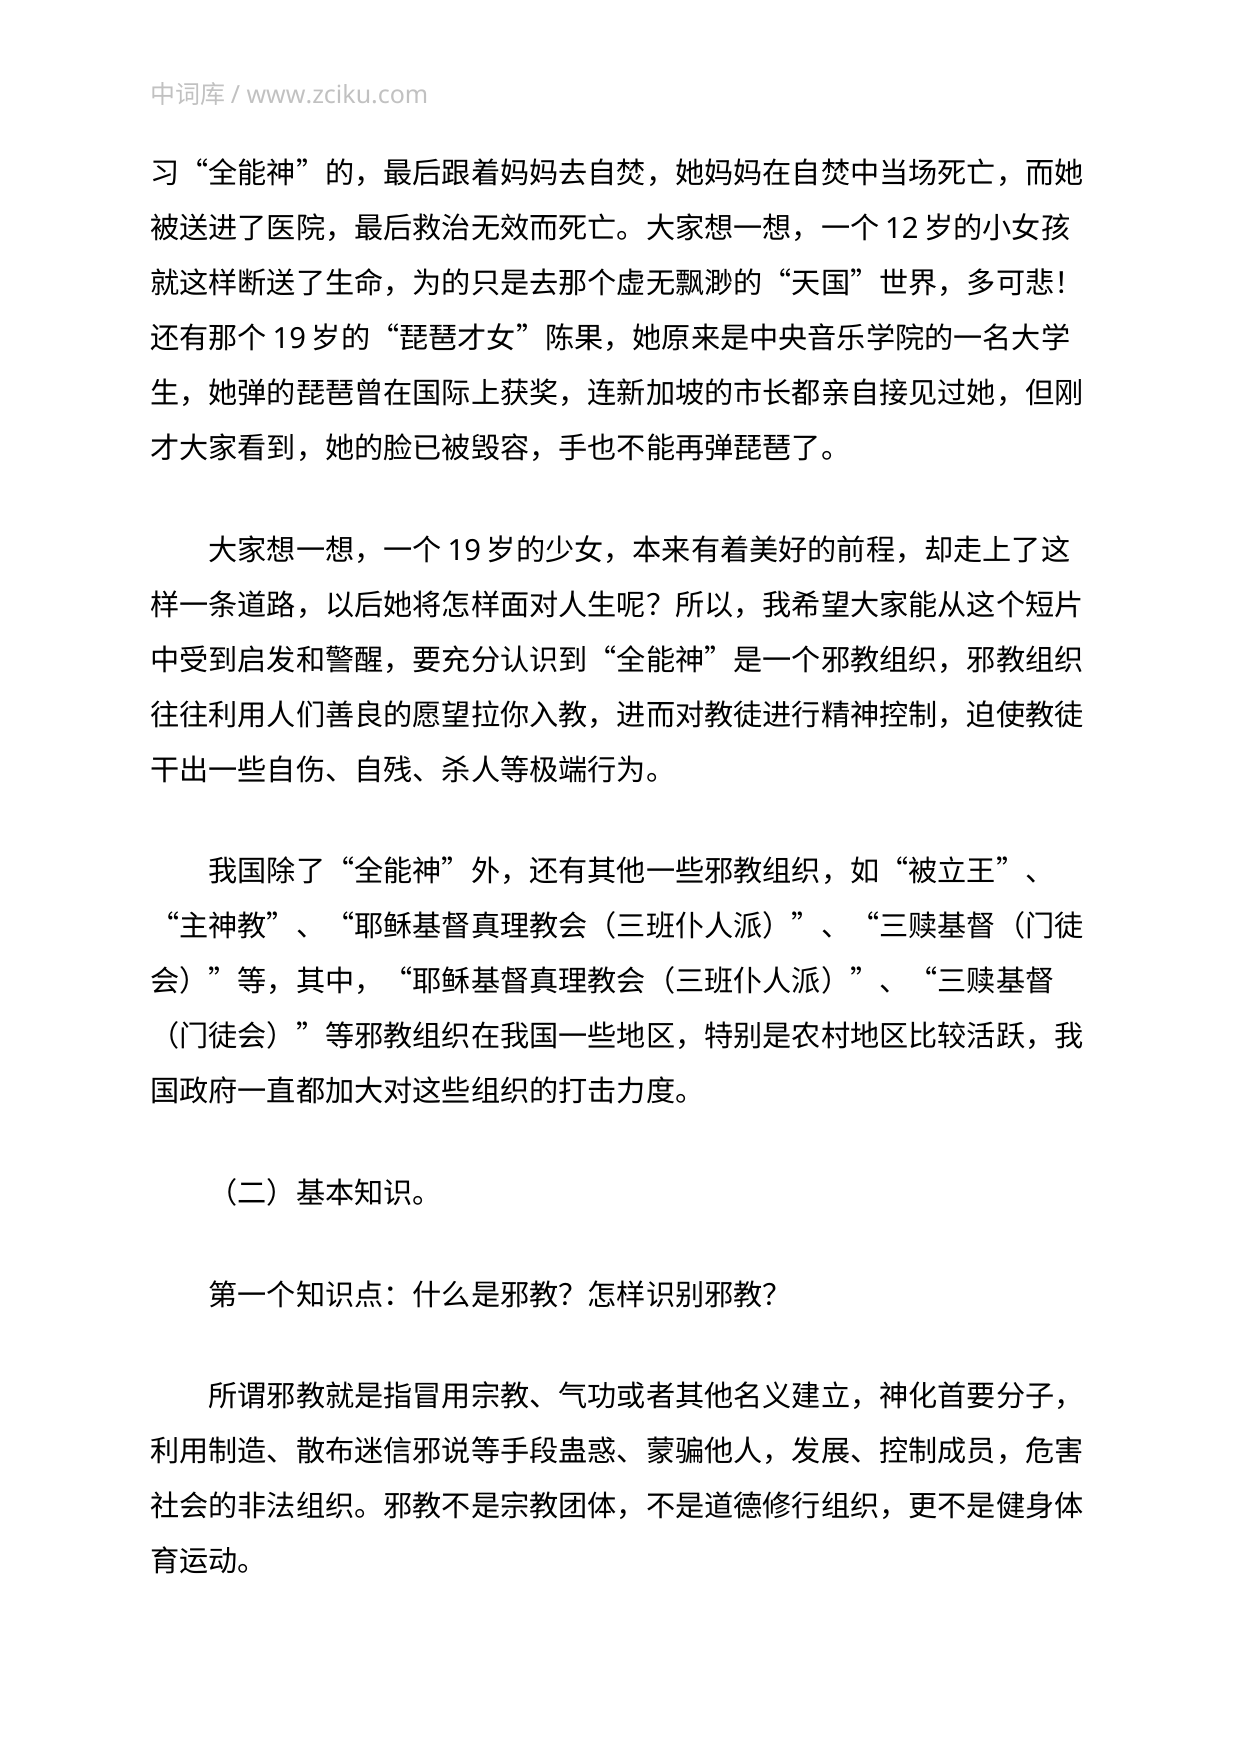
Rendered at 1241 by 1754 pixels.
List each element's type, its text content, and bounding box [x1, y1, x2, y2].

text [150, 150, 1090, 467]
text 大家想一想，一个19岁的少女，本来有着美好的前程，却走上了这样一条道路，以后她将怎样面对人生呢？所以，我希望大家能从这个短片中受到启发和警醒，要充分认识到“全能神”是一个邪教组织，邪教组织往往利用人们善良的愿望拉你入教，进而对教徒进行精神控制，迫使教徒干出一些自伤、自残、杀人等极端行为。 [150, 526, 1090, 788]
text （二）基本知识。 [150, 1169, 1090, 1212]
text 第一个知识点：什么是邪教？怎样识别邪教？ [150, 1271, 1090, 1313]
text 我国除了“全能神”外，还有其他一些邪教组织，如“被立王”、“主神教”、“耶稣基督真理教会（三班仆人派）”、“三赎基督（门徒会）”等，其中，“耶稣基督真理教会（三班仆人派）”、“三赎基督（门徒会）”等邪教组织在我国一些地区，特别是农村地区比较活跃，我国政府一直都加大对这些组织的打击力度。 [150, 848, 1090, 1110]
text 所谓邪教就是指冒用宗教、气功或者其他名义建立，神化首要分子，利用制造、散布迷信邪说等手段蛊惑、蒙骗他人，发展、控制成员，危害社会的非法组织。邪教不是宗教团体，不是道德修行组织，更不是健身体育运动。 [150, 1373, 1090, 1580]
